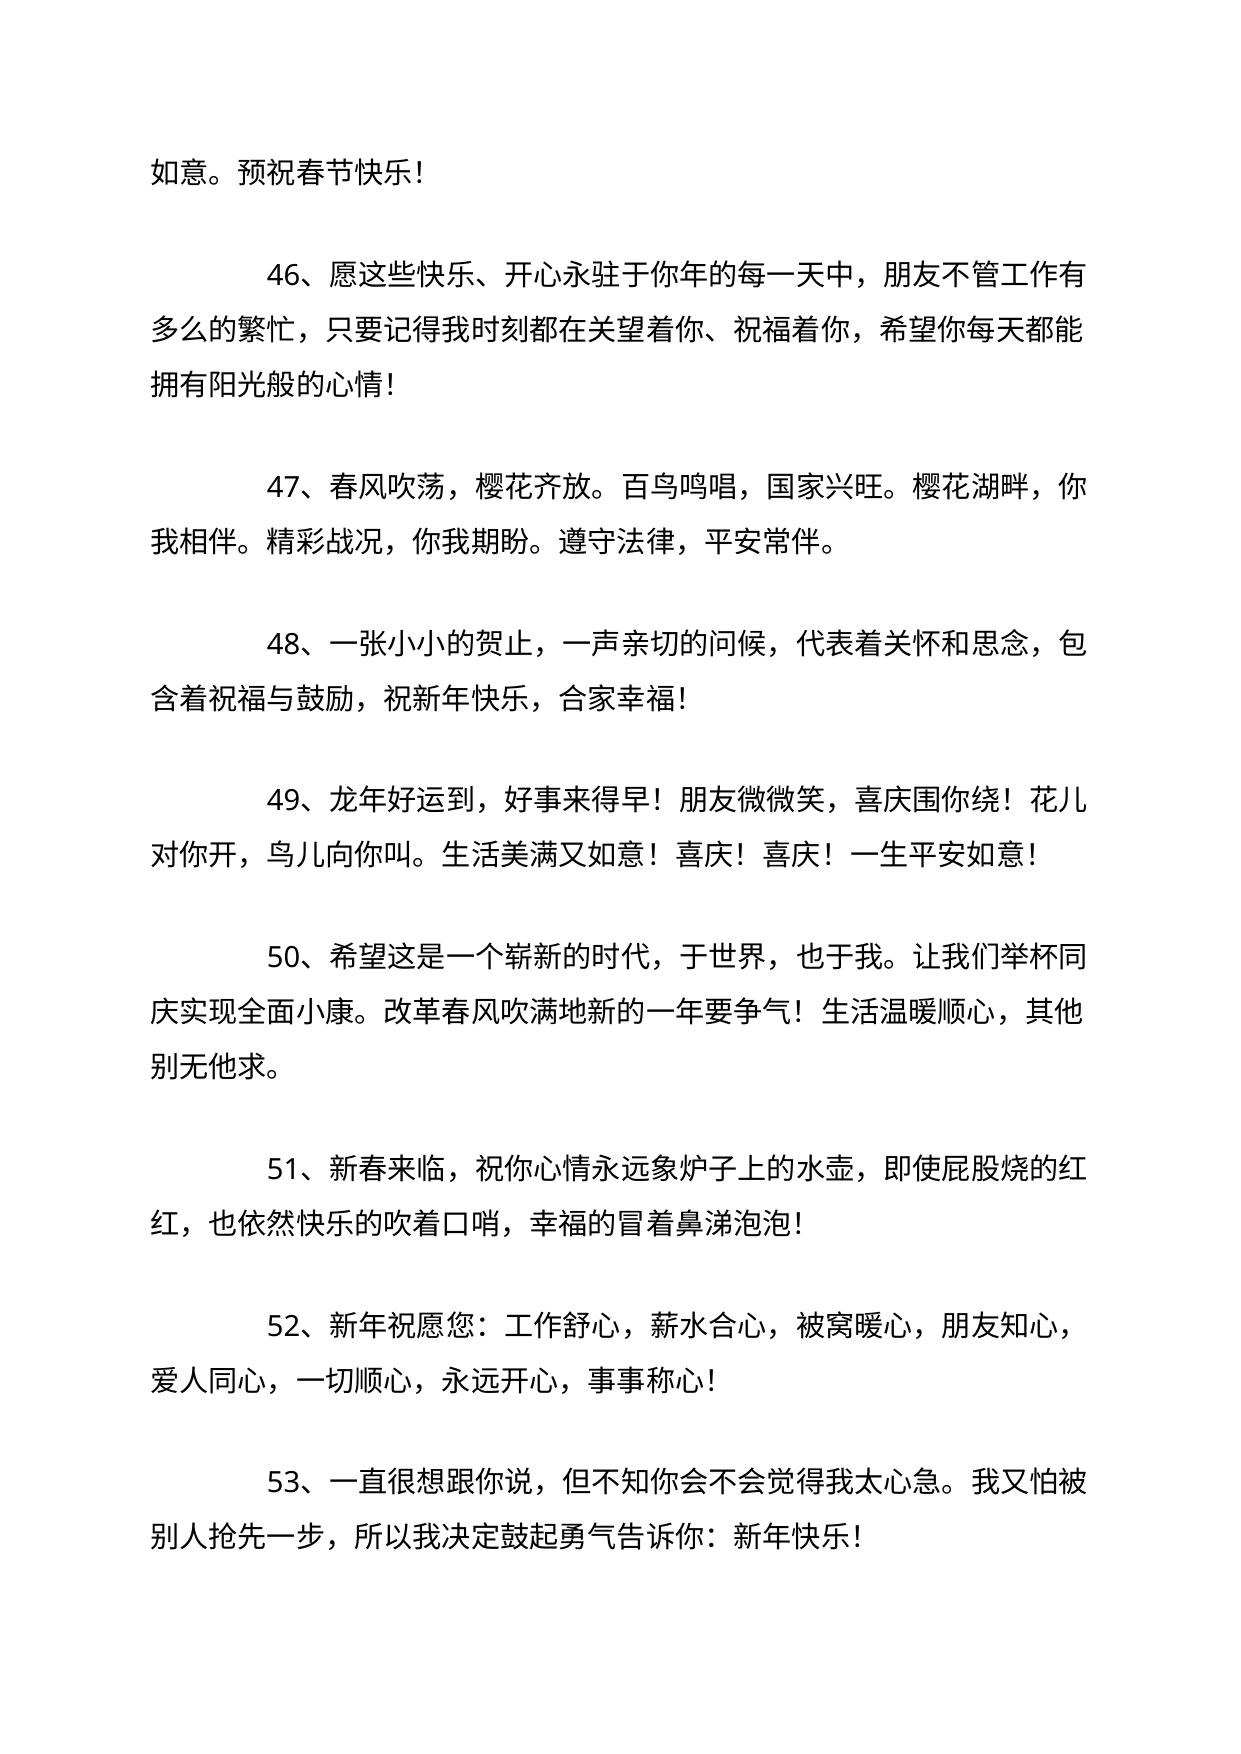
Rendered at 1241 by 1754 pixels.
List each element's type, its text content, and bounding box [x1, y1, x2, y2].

text 52、新年祝愿您：工作舒心，薪水合心，被窝暖心，朋友知心，爱人同心，一切顺心，永远开心，事事称心！ [150, 1302, 1090, 1399]
text 47、春风吹荡，樱花齐放。百鸟鸣唱，国家兴旺。樱花湖畔，你我相伴。精彩战况，你我期盼。遵守法律，平安常伴。 [150, 463, 1090, 561]
text 51、新春来临，祝你心情永远象炉子上的水壶，即使屁股烧的红红，也依然快乐的吹着口哨，幸福的冒着鼻涕泡泡！ [150, 1145, 1090, 1243]
text 46、愿这些快乐、开心永驻于你年的每一天中，朋友不管工作有多么的繁忙，只要记得我时刻都在关望着你、祝福着你，希望你每天都能拥有阳光般的心情！ [150, 252, 1090, 404]
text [150, 150, 1090, 192]
text 48、一张小小的贺止，一声亲切的问候，代表着关怀和思念，包含着祝福与鼓励，祝新年快乐，合家幸福！ [150, 620, 1090, 717]
text 50、希望这是一个崭新的时代，于世界，也于我。让我们举杯同庆实现全面小康。改革春风吹满地新的一年要争气！生活温暖顺心，其他别无他求。 [150, 934, 1090, 1086]
text 49、龙年好运到，好事来得早！朋友微微笑，喜庆围你绕！花儿对你开，鸟儿向你叫。生活美满又如意！喜庆！喜庆！一生平安如意！ [150, 777, 1090, 874]
text 53、一直很想跟你说，但不知你会不会觉得我太心急。我又怕被别人抢先一步，所以我决定鼓起勇气告诉你：新年快乐！ [150, 1459, 1090, 1556]
